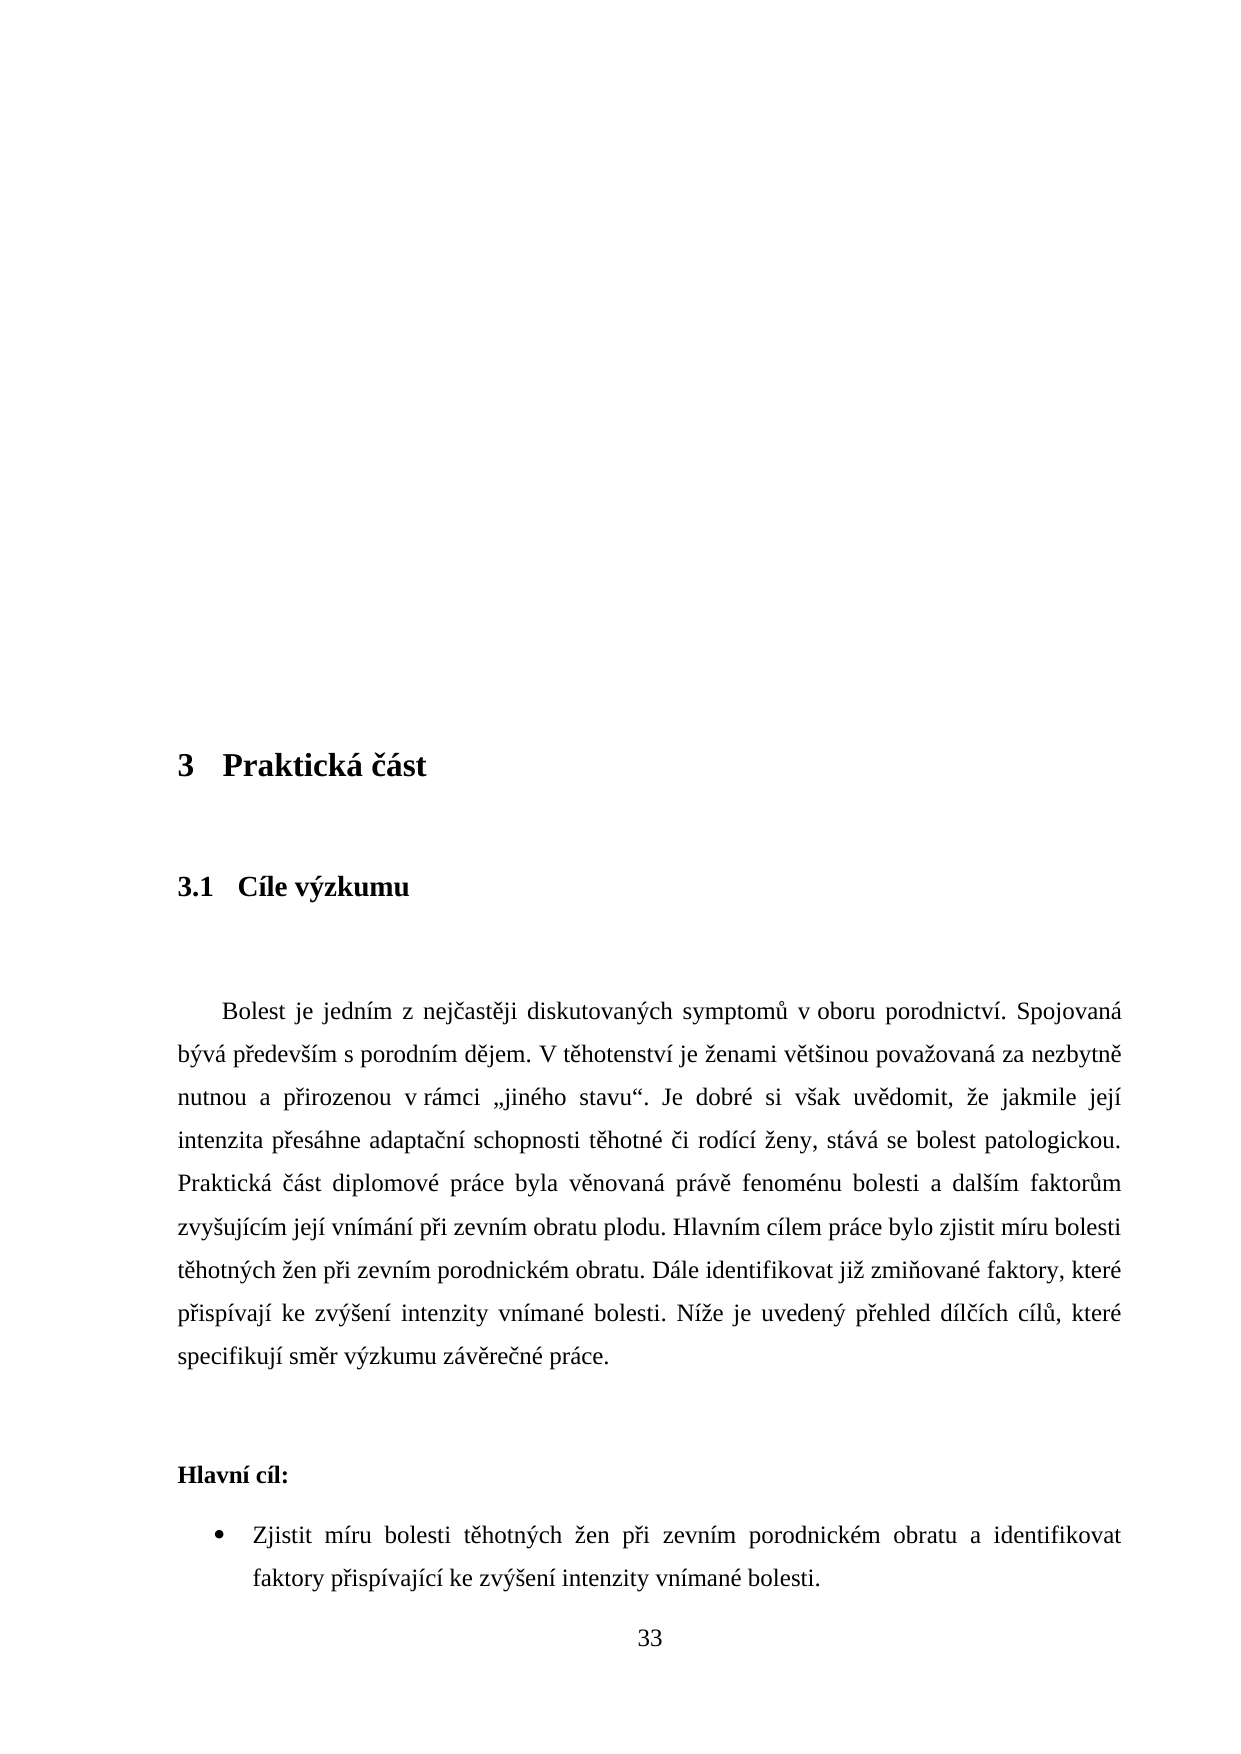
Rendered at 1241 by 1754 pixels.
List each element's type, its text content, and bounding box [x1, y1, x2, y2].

list Zjistit míru bolesti těhotných žen při zevním porodnickém obratu a identifikovat faktory přispívající ke zvýšení intenzity vnímané bolesti. [215, 1520, 1122, 1592]
subtitle Praktická část [177, 746, 1122, 784]
text Bolest je jedním z nejčastěji diskutovaných symptomů v oboru porodnictví. Spojovaná bývá především s porodním dějem. V těhotenství je ženami většinou považovaná za nezbytně nutnou a přirozenou v rámci „jiného stavu“. Je dobré si však uvědomit, že jakmile její intenzita přesáhne adaptační schopnosti těhotné či rodící ženy, stává se bolest patologickou. Praktická část diplomové práce byla věnovaná právě fenoménu bolesti a dalším faktorům zvyšujícím její vnímání při zevním obratu plodu. Hlavním cílem práce bylo zjistit míru bolesti těhotných žen při zevním porodnickém obratu. Dále identifikovat již zmiňované faktory, které přispívají ke zvýšení intenzity vnímané bolesti. Níže je uvedený přehled dílčích cílů, které specifikují směr výzkumu závěrečné práce. [177, 996, 1122, 1370]
subtitle Cíle výzkumu [177, 869, 1122, 903]
text Hlavní cíl: [177, 1461, 1122, 1489]
